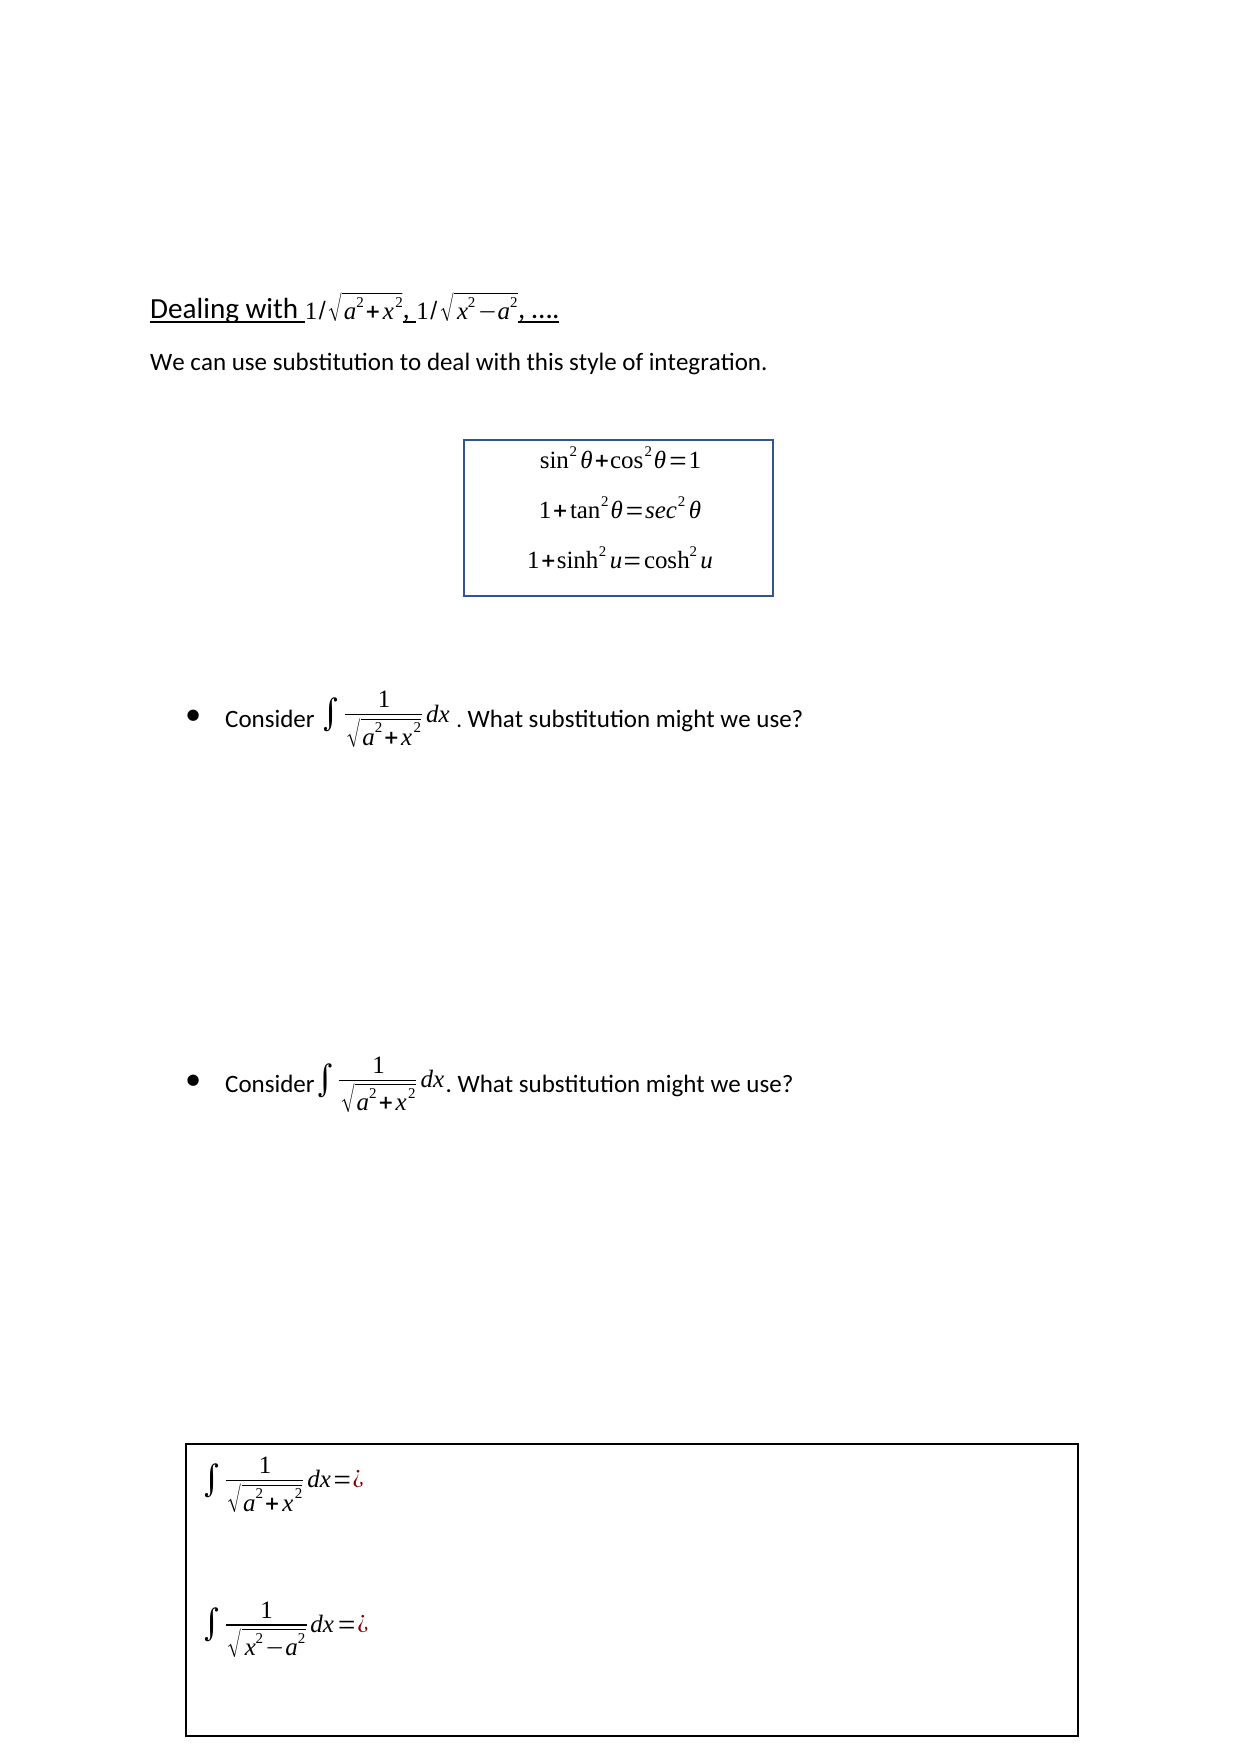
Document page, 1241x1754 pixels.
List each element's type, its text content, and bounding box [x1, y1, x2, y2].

list Consider. What substitution might we use? [187, 1051, 1090, 1116]
text We can use substitution to deal with this style of integration. [150, 346, 1090, 376]
text Dealing with , , …. [150, 291, 1090, 326]
list Consider . What substitution might we use? [187, 686, 1090, 751]
